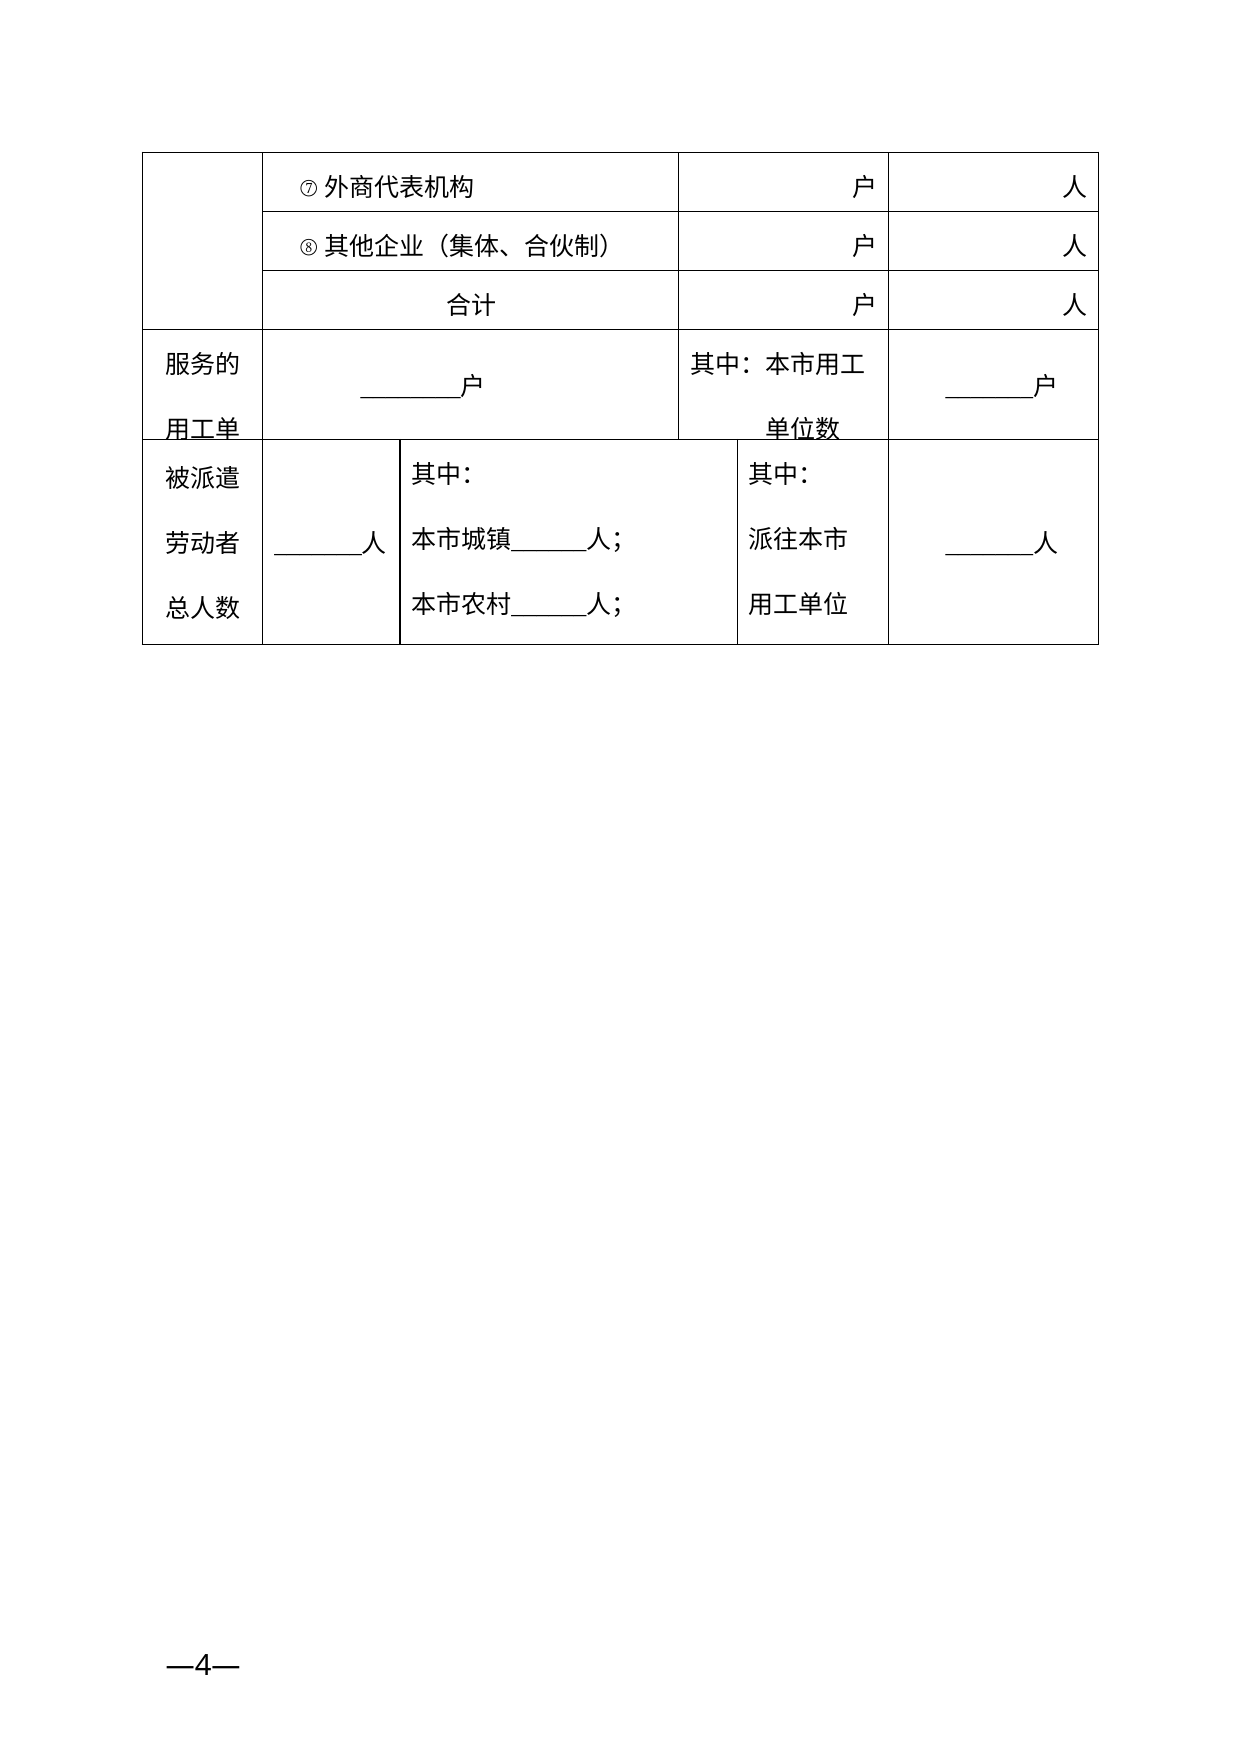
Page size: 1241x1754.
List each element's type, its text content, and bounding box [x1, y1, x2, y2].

table_cell 其中： 本市城镇______人； 本市农村______人； 外来劳动者______人； 未派出______人。 [401, 440, 737, 643]
table_cell ________户 [263, 330, 678, 439]
table_cell 户 [679, 153, 888, 211]
table_cell _______户 [889, 330, 1098, 439]
table_cell _______人 [263, 440, 399, 643]
table_cell 其中： 派往本市 用工单位 的人数 [738, 440, 888, 643]
table_cell 户 [679, 271, 888, 329]
table_cell 人 [889, 271, 1098, 329]
table_cell 户 [679, 212, 888, 270]
table_cell 服务的用工单位总数 [143, 330, 262, 439]
table_cell _______人 [889, 440, 1098, 643]
table_cell ⑧ 其他企业（集体、合伙制） [263, 212, 678, 270]
table_cell ⑦ 外商代表机构 [263, 153, 678, 211]
table_cell 其中：本市用工 单位数 [679, 330, 888, 439]
table_cell 合计 [263, 271, 678, 329]
table_cell 人 [889, 212, 1098, 270]
table_cell 被派遣劳动者总人数 [143, 440, 262, 643]
table_cell 人 [889, 153, 1098, 211]
